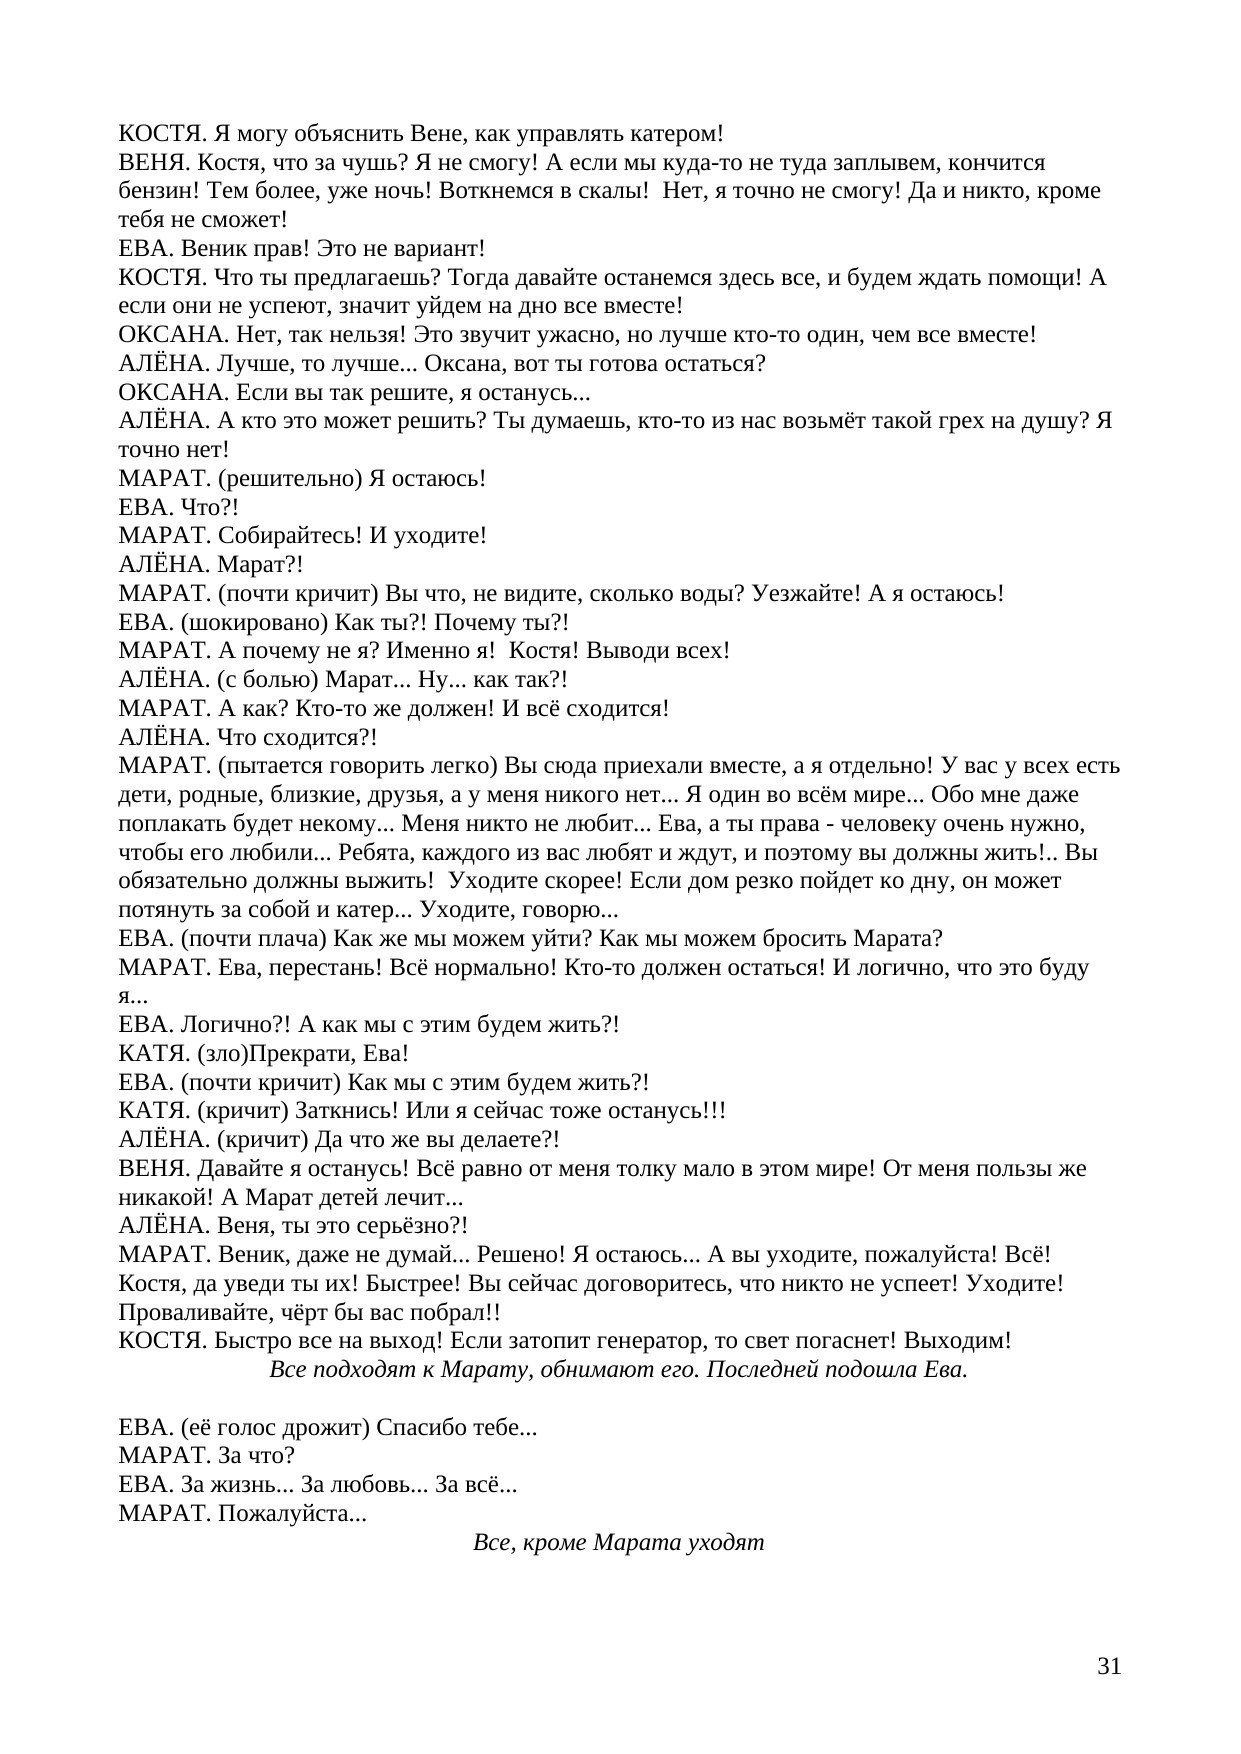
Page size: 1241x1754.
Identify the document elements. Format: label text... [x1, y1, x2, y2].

text МАРАТ. А как? Кто-то же должен! И всё сходится! [118, 693, 1122, 722]
text МАРАТ. За что? [118, 1441, 1122, 1469]
text АЛЁНА. Марат?! [118, 549, 1122, 578]
text ЕВА. (почти плача) Как же мы можем уйти? Как мы можем бросить Марата? [118, 923, 1122, 952]
text ЕВА. (шокировано) Как ты?! Почему ты?! [118, 607, 1122, 636]
text ОКСАНА. Нет, так нельзя! Это звучит ужасно, но лучше кто-то один, чем все вместе! [118, 319, 1122, 348]
text АЛЁНА. Лучше, то лучше... Оксана, вот ты готова остаться? [118, 348, 1122, 377]
text МАРАТ. Ева, перестань! Всё нормально! Кто-то должен остаться! И логично, что это буду я... [118, 952, 1122, 1009]
text АЛЁНА. (с болью) Марат... Ну... как так?! [118, 664, 1122, 693]
text АЛЁНА. Веня, ты это серьёзно?! [118, 1211, 1122, 1239]
text МАРАТ. Веник, даже не думай... Решено! Я остаюсь... А вы уходите, пожалуйста! Всё! Костя, да уведи ты их! Быстрее! Вы сейчас договоритесь, что никто не успеет! Уходите! Проваливайте, чёрт бы вас побрал!! [118, 1239, 1122, 1326]
text Все, кроме Марата уходят [118, 1527, 1122, 1556]
text ЕВА. (её голос дрожит) Спасибо тебе... [118, 1412, 1122, 1441]
text ЕВА. Что?! [118, 492, 1122, 521]
text ЕВА. (почти кричит) Как мы с этим будем жить?! [118, 1067, 1122, 1096]
text ОКСАНА. Если вы так решите, я останусь... [118, 377, 1122, 406]
text МАРАТ. (почти кричит) Вы что, не видите, сколько воды? Уезжайте! А я остаюсь! [118, 578, 1122, 607]
text КОСТЯ. Что ты предлагаешь? Тогда давайте останемся здесь все, и будем ждать помощи! А если они не успеют, значит уйдем на дно все вместе! [118, 262, 1122, 319]
text КАТЯ. (кричит) Заткнись! Или я сейчас тоже останусь!!! [118, 1096, 1122, 1124]
text КОСТЯ. Я могу объяснить Вене, как управлять катером! [118, 118, 1122, 147]
text МАРАТ. А почему не я? Именно я! Костя! Выводи всех! [118, 636, 1122, 664]
text ЕВА. Веник прав! Это не вариант! [118, 233, 1122, 262]
text МАРАТ. Собирайтесь! И уходите! [118, 521, 1122, 549]
text МАРАТ. (решительно) Я остаюсь! [118, 463, 1122, 492]
text АЛЁНА. Что сходится?! [118, 722, 1122, 751]
text ЕВА. Логично?! А как мы с этим будем жить?! [118, 1009, 1122, 1038]
text ВЕНЯ. Костя, что за чушь? Я не смогу! А если мы куда-то не туда заплывем, кончится бензин! Тем более, уже ночь! Воткнемся в скалы! Нет, я точно не смогу! Да и никто, кроме тебя не сможет! [118, 147, 1122, 233]
text КАТЯ. (зло)Прекрати, Ева! [118, 1038, 1122, 1067]
text Все подходят к Марату, обнимают его. Последней подошла Ева. [118, 1354, 1122, 1383]
text ЕВА. За жизнь... За любовь... За всё... [118, 1469, 1122, 1498]
text МАРАТ. Пожалуйста... [118, 1498, 1122, 1527]
text КОСТЯ. Быстро все на выход! Если затопит генератор, то свет погаснет! Выходим! [118, 1326, 1122, 1354]
text ВЕНЯ. Давайте я останусь! Всё равно от меня толку мало в этом мире! От меня пользы же никакой! А Марат детей лечит... [118, 1153, 1122, 1211]
text АЛЁНА. А кто это может решить? Ты думаешь, кто-то из нас возьмёт такой грех на душу? Я точно нет! [118, 406, 1122, 463]
text МАРАТ. (пытается говорить легко) Вы сюда приехали вместе, а я отдельно! У вас у всех есть дети, родные, близкие, друзья, а у меня никого нет... Я один во всём мире... Обо мне даже поплакать будет некому... Меня никто не любит... Ева, а ты права - человеку очень нужно, чтобы его любили... Ребята, каждого из вас любят и ждут, и поэтому вы должны жить!.. Вы обязательно должны выжить! Уходите скорее! Если дом резко пойдет ко дну, он может потянуть за собой и катер... Уходите, говорю... [118, 751, 1122, 923]
text АЛЁНА. (кричит) Да что же вы делаете?! [118, 1124, 1122, 1153]
